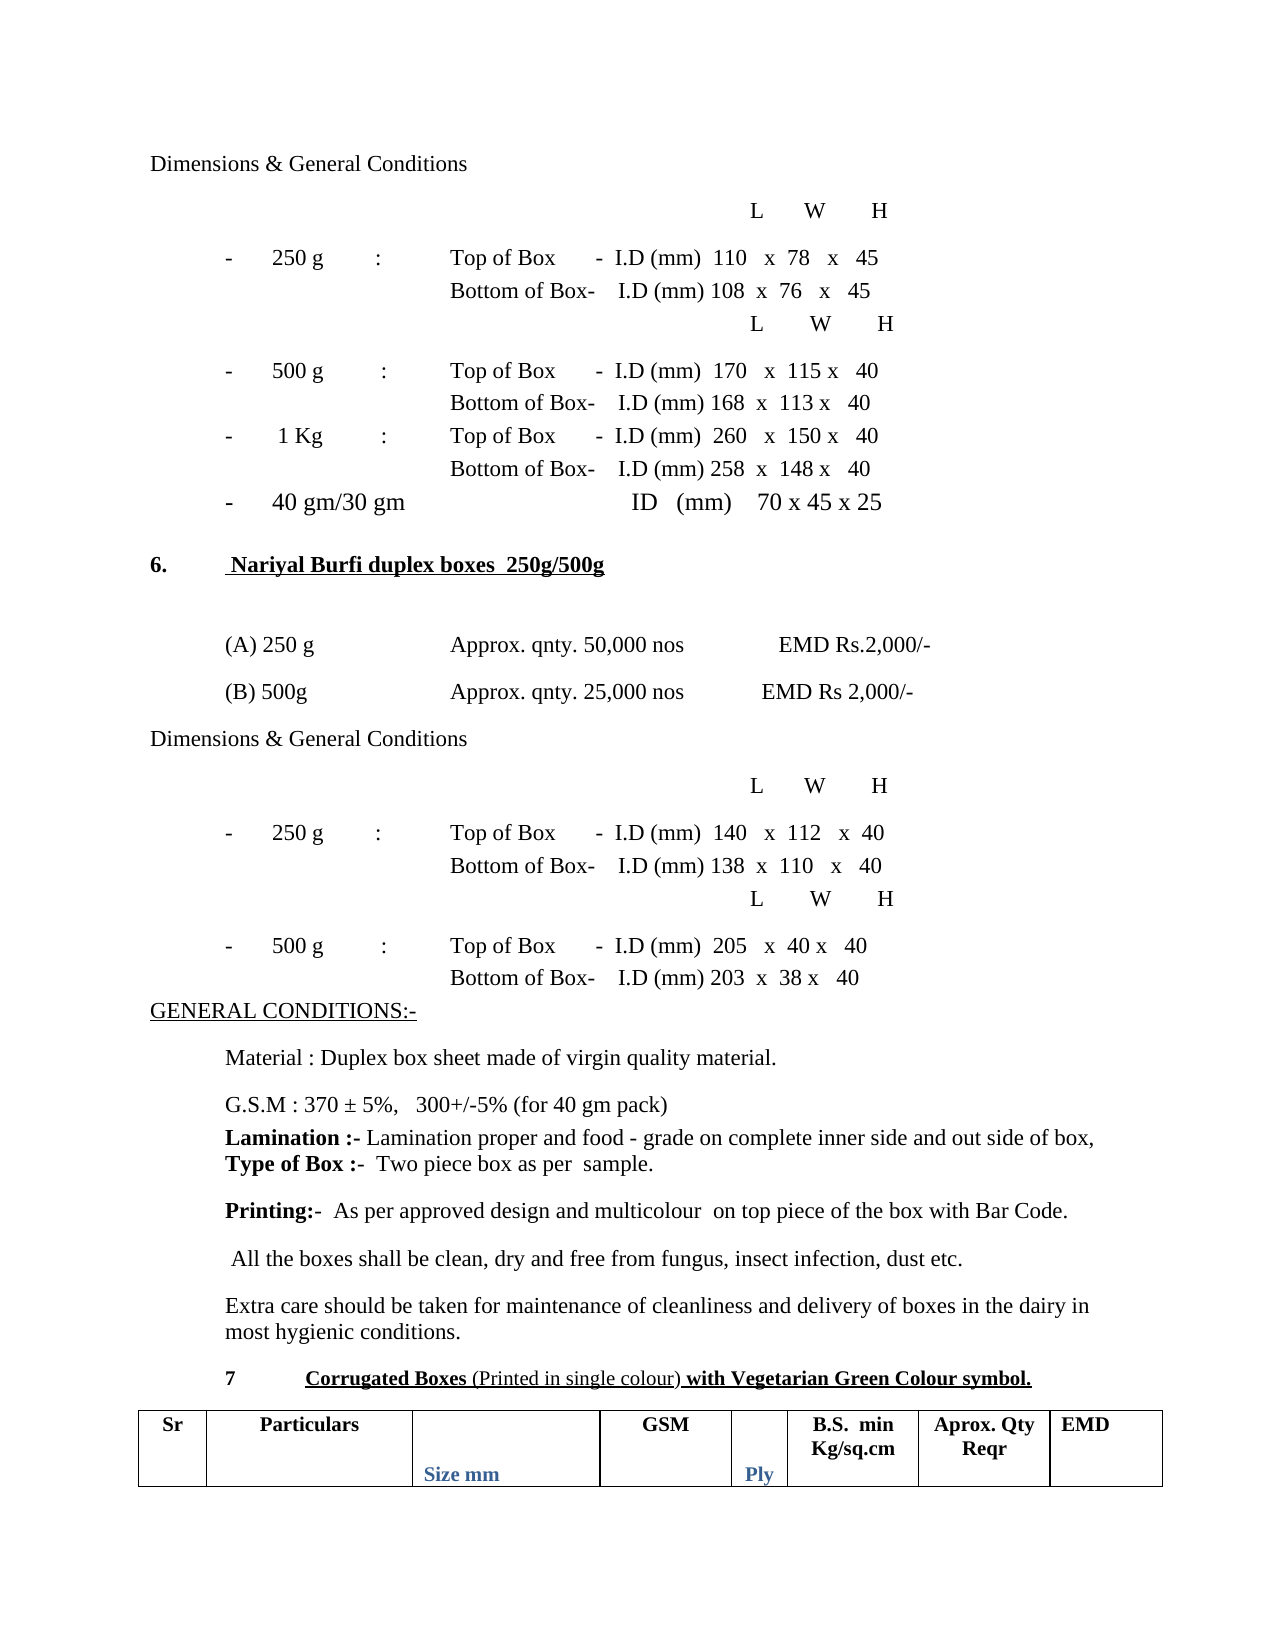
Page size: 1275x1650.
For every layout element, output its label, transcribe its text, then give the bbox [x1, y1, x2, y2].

text GENERAL CONDITIONS:- [150, 997, 1125, 1023]
list 1 Kg : Top of Box - I.D (mm) 260 x 150 x 40 [225, 422, 1125, 448]
text G.S.M : 370 ± 5%, 300+/-5% (for 40 gm pack) [150, 1091, 1125, 1118]
text L W H [150, 197, 1125, 223]
text Lamination :- Lamination proper and food - grade on complete inner side and out side of box, Type of Box :- Two piece box as per sample. [225, 1124, 1125, 1177]
text L W H [675, 885, 1125, 911]
table_header Particulars [207, 1411, 412, 1486]
list 250 g : Top of Box - I.D (mm) 110 x 78 x 45 [225, 244, 1125, 271]
text (B) 500g Approx. qnty. 25,000 nos EMD Rs 2,000/- [225, 678, 1125, 704]
table_header GSM per ply [601, 1411, 731, 1486]
text All the boxes shall be clean, dry and free from fungus, insect infection, dust etc. [150, 1245, 1125, 1271]
text 7 Corrugated Boxes (Printed in single colour) with Vegetarian Green Colour symbol. [225, 1366, 1125, 1389]
text Bottom of Box- I.D (mm) 203 x 38 x 40 [150, 964, 1125, 991]
table_header Aprox. Qty Reqr [919, 1411, 1049, 1486]
text Bottom of Box- I.D (mm) 258 x 148 x 40 [150, 454, 1125, 481]
table_header B.S. min Kg/sq.cm [788, 1411, 918, 1486]
text L W H [675, 309, 1125, 336]
text L W H [150, 772, 1125, 799]
list 500 g : Top of Box - I.D (mm) 170 x 115 x 40 [225, 357, 1125, 383]
text Printing:- As per approved design and multicolour on top piece of the box with Bar Code. [225, 1198, 1125, 1224]
text Bottom of Box- I.D (mm) 168 x 113 x 40 [150, 389, 1125, 416]
list 40 gm/30 gm ID (mm) 70 x 45 x 25 [225, 487, 1125, 516]
table_header Ply [732, 1411, 787, 1486]
text Bottom of Box- I.D (mm) 108 x 76 x 45 [375, 277, 1125, 303]
text 6. Nariyal Burfi duplex boxes 250g/500g [150, 551, 1125, 577]
list 500 g : Top of Box - I.D (mm) 205 x 40 x 40 [225, 932, 1125, 958]
text Material : Duplex box sheet made of virgin quality material. [150, 1044, 1125, 1071]
list 250 g : Top of Box - I.D (mm) 140 x 112 x 40 [225, 819, 1125, 846]
text (A) 250 g Approx. qnty. 50,000 nos EMD Rs.2,000/- [150, 631, 1125, 657]
table_header Sr No [139, 1411, 206, 1486]
table_header EMD [1051, 1411, 1162, 1486]
text Dimensions & General Conditions [150, 150, 1125, 176]
table_header Size mm I.D [413, 1411, 599, 1486]
text Dimensions & General Conditions [150, 725, 1125, 751]
text Extra care should be taken for maintenance of cleanliness and delivery of boxes in the dairy in most hygienic conditions. [225, 1292, 1125, 1345]
text Bottom of Box- I.D (mm) 138 x 110 x 40 [375, 852, 1125, 878]
